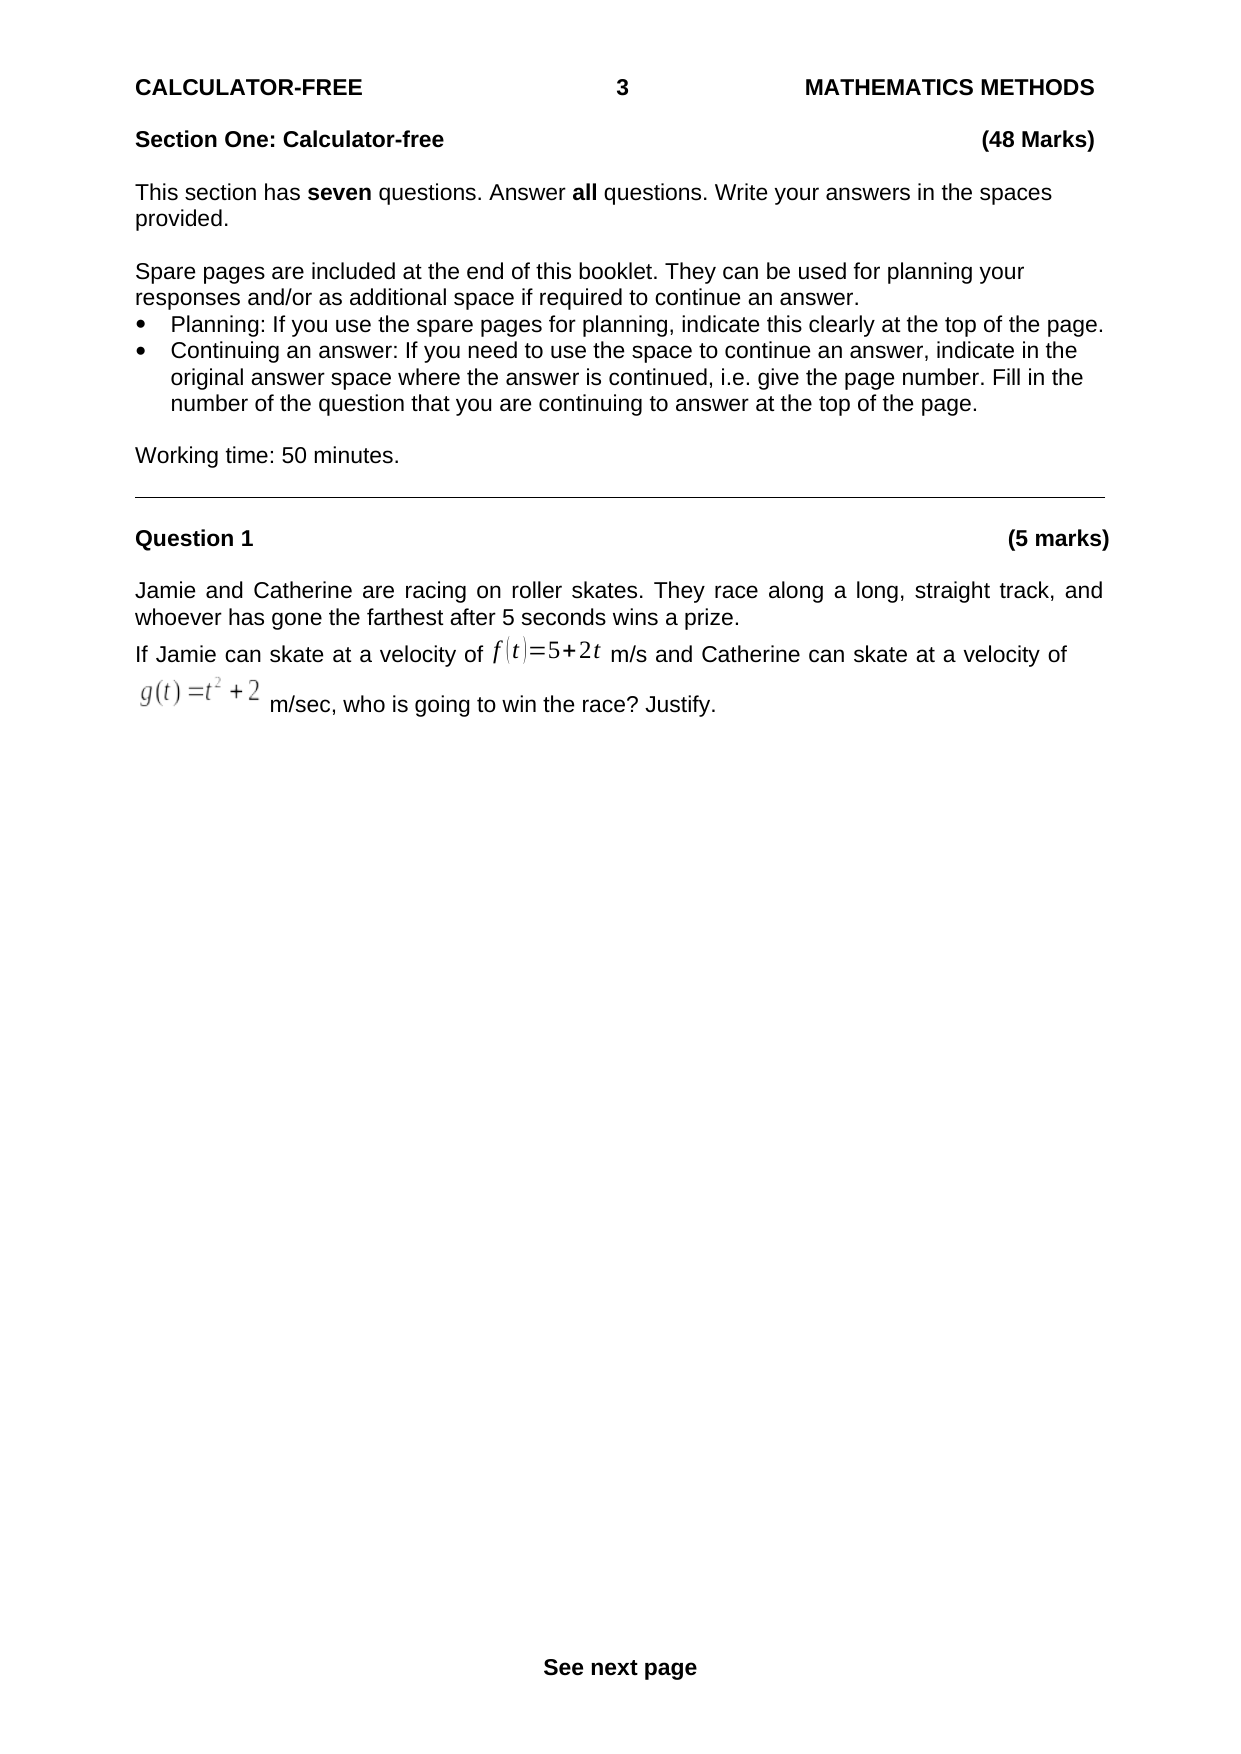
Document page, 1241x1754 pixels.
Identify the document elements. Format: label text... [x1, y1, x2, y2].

text Jamie and Catherine are racing on roller skates. They race along a long, straight track, and whoever has gone the farthest after 5 seconds wins a prize. [135, 577, 1105, 630]
text ● Planning: If you use the spare pages for planning, indicate this clearly at the top of the page. [135, 311, 1105, 337]
text This section has seven questions. Answer all questions. Write your answers in the spaces provided. [135, 179, 1105, 232]
text Section One: Calculator-free (48 Marks) [135, 126, 1046, 153]
text If Jamie can skate at a velocity of m/s and Catherine can skate at a velocity of m/sec, who is going to win the race? Justify. [135, 630, 1105, 717]
text ● Continuing an answer: If you need to use the space to continue an answer, indicate in the original answer space where the answer is continued, i.e. give the page number. Fill in the number of the question that you are continuing to answer at the top of the page. [135, 337, 1105, 416]
text Working time: 50 minutes. [135, 442, 1105, 469]
text Spare pages are included at the end of this booklet. They can be used for planning your responses and/or as additional space if required to continue an answer. [135, 258, 1105, 311]
text Question 1 (5 marks) [135, 525, 1105, 551]
